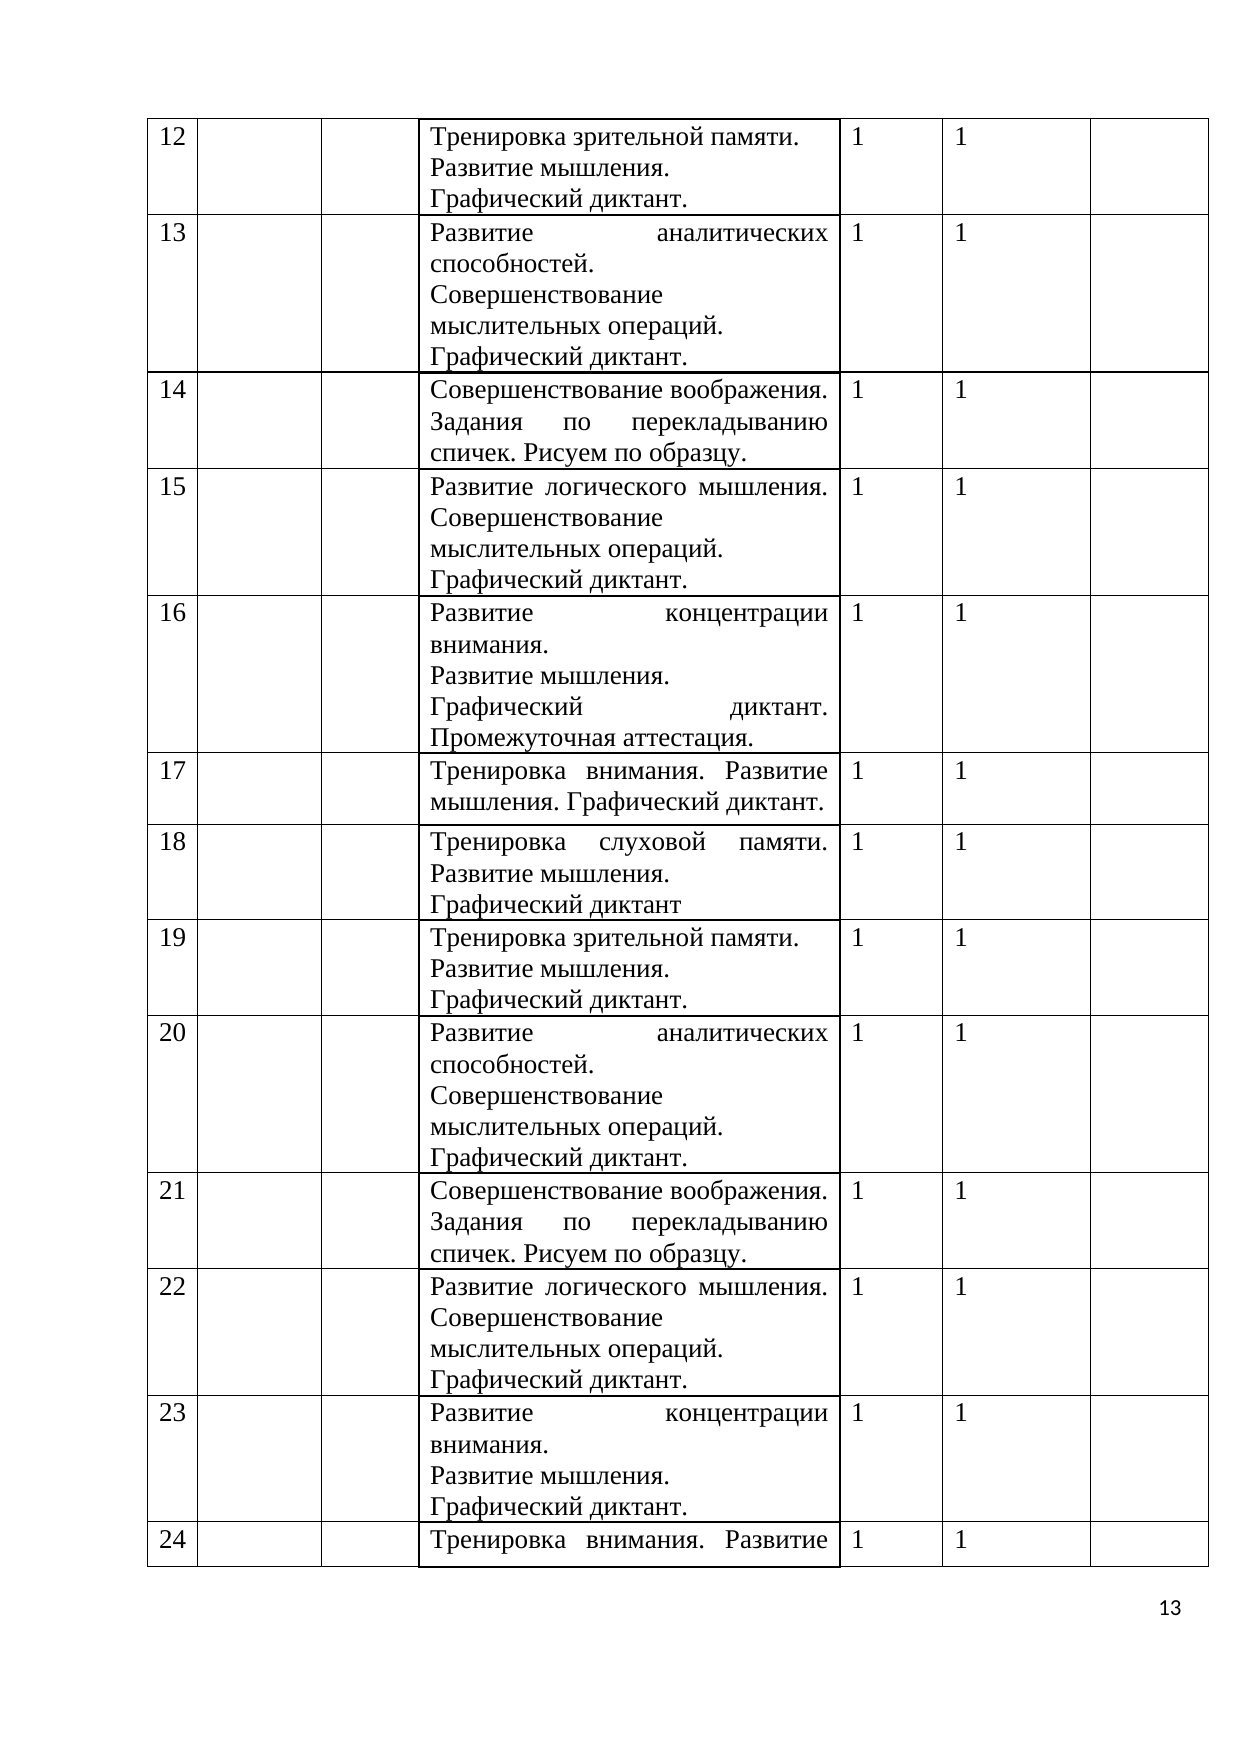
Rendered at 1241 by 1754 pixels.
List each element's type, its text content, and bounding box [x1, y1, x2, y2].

table_cell 1 [841, 469, 942, 594]
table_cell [420, 1523, 839, 1566]
table_cell [1091, 1522, 1208, 1566]
table_cell [322, 373, 418, 468]
table_cell 1 [943, 1269, 1090, 1394]
table_cell [1091, 1173, 1208, 1268]
table_cell [322, 119, 418, 214]
table_cell 1 [943, 920, 1090, 1014]
table_cell [322, 753, 418, 823]
table_cell 1 [841, 1522, 942, 1566]
table_cell [198, 1173, 321, 1268]
table_cell [322, 215, 418, 371]
table_cell 16 [148, 596, 197, 752]
table_cell 1 [943, 1173, 1090, 1268]
table_cell [1091, 825, 1208, 919]
table_cell 19 [148, 920, 197, 1014]
table_cell [322, 1016, 418, 1172]
table_cell 1 [841, 753, 942, 823]
table_cell 1 [943, 469, 1090, 594]
table_cell 1 [943, 825, 1090, 919]
table_cell 1 [841, 1396, 942, 1521]
table_cell 21 [148, 1173, 197, 1268]
table_cell Развитие логического мышления. Совершенствование мыслительных операций. Графический диктант. [420, 470, 839, 594]
table_cell [198, 753, 321, 823]
table_cell Тренировка зрительной памяти. Развитие мышления. Графический диктант. [420, 120, 839, 214]
table_cell 22 [148, 1269, 197, 1394]
table_cell 15 [148, 469, 197, 594]
table_cell 1 [841, 119, 942, 214]
table_cell [1091, 596, 1208, 752]
table_cell [1091, 1016, 1208, 1172]
table_cell [198, 920, 321, 1014]
table_cell 1 [841, 1016, 942, 1172]
table_cell 1 [841, 1269, 942, 1394]
table_cell Тренировка зрительной памяти. Развитие мышления. Графический диктант. [420, 921, 839, 1014]
table_cell [1091, 920, 1208, 1014]
table_cell [198, 469, 321, 594]
table_cell [1091, 469, 1208, 594]
table_cell [322, 825, 418, 919]
table_cell Развитие логического мышления. Совершенствование мыслительных операций. Графический диктант. [420, 1270, 839, 1394]
table_cell 12 [148, 119, 197, 214]
table_cell [198, 215, 321, 371]
table_cell [198, 1522, 321, 1566]
table_cell 18 [148, 825, 197, 919]
table_cell [322, 469, 418, 594]
table_cell [1091, 1396, 1208, 1521]
table_cell [1091, 215, 1208, 371]
table_cell 14 [148, 373, 197, 468]
table_cell [322, 1173, 418, 1268]
table_cell 17 [148, 753, 197, 823]
table_cell [198, 1269, 321, 1394]
table_cell 1 [841, 825, 942, 919]
table_cell [198, 119, 321, 214]
table_cell Совершенствование воображения. Задания по перекладыванию спичек. Рисуем по образцу. [420, 1174, 839, 1268]
table_cell 1 [841, 920, 942, 1014]
table_cell [322, 596, 418, 752]
table_cell Развитие аналитических способностей. Совершенствование мыслительных операций. Графический диктант. [420, 216, 839, 371]
table_cell Совершенствование воображения. Задания по перекладыванию спичек. Рисуем по образцу. [420, 374, 839, 468]
table_cell [198, 596, 321, 752]
table_cell [198, 373, 321, 468]
table_cell 1 [943, 373, 1090, 468]
table_cell [322, 1522, 418, 1566]
table_cell 1 [943, 215, 1090, 371]
table_cell [1091, 373, 1208, 468]
table_cell [322, 1396, 418, 1521]
table_cell [198, 1016, 321, 1172]
table_cell 1 [943, 753, 1090, 823]
table_cell [1091, 1269, 1208, 1394]
table_cell 1 [841, 373, 942, 468]
table_cell 23 [148, 1396, 197, 1521]
table_cell Тренировка внимания. Развитие мышления. Графический диктант. [420, 754, 839, 823]
table_cell 1 [943, 1396, 1090, 1521]
table_cell 13 [148, 215, 197, 371]
table_cell 20 [148, 1016, 197, 1172]
table_cell 1 [943, 1016, 1090, 1172]
table_cell Развитие аналитических способностей. Совершенствование мыслительных операций. Графический диктант. [420, 1017, 839, 1172]
table_cell [198, 1396, 321, 1521]
table_cell 1 [841, 596, 942, 752]
table_cell [198, 825, 321, 919]
table_cell [322, 920, 418, 1014]
table_cell 1 [841, 215, 942, 371]
table_cell 24 [148, 1522, 197, 1566]
table_cell 1 [943, 596, 1090, 752]
table_cell Тренировка слуховой памяти. Развитие мышления. Графический диктант [420, 826, 839, 919]
table_cell 1 [943, 119, 1090, 214]
table_cell Развитие концентрации внимания. Развитие мышления. Графический диктант. [420, 1397, 839, 1521]
table_cell 1 [841, 1173, 942, 1268]
table_cell Развитие концентрации внимания. Развитие мышления. Графический диктант. Промежуточная аттестация. [420, 597, 839, 752]
table_cell [322, 1269, 418, 1394]
table_cell 1 [943, 1522, 1090, 1566]
table_cell [1091, 753, 1208, 823]
table_cell [1091, 119, 1208, 214]
